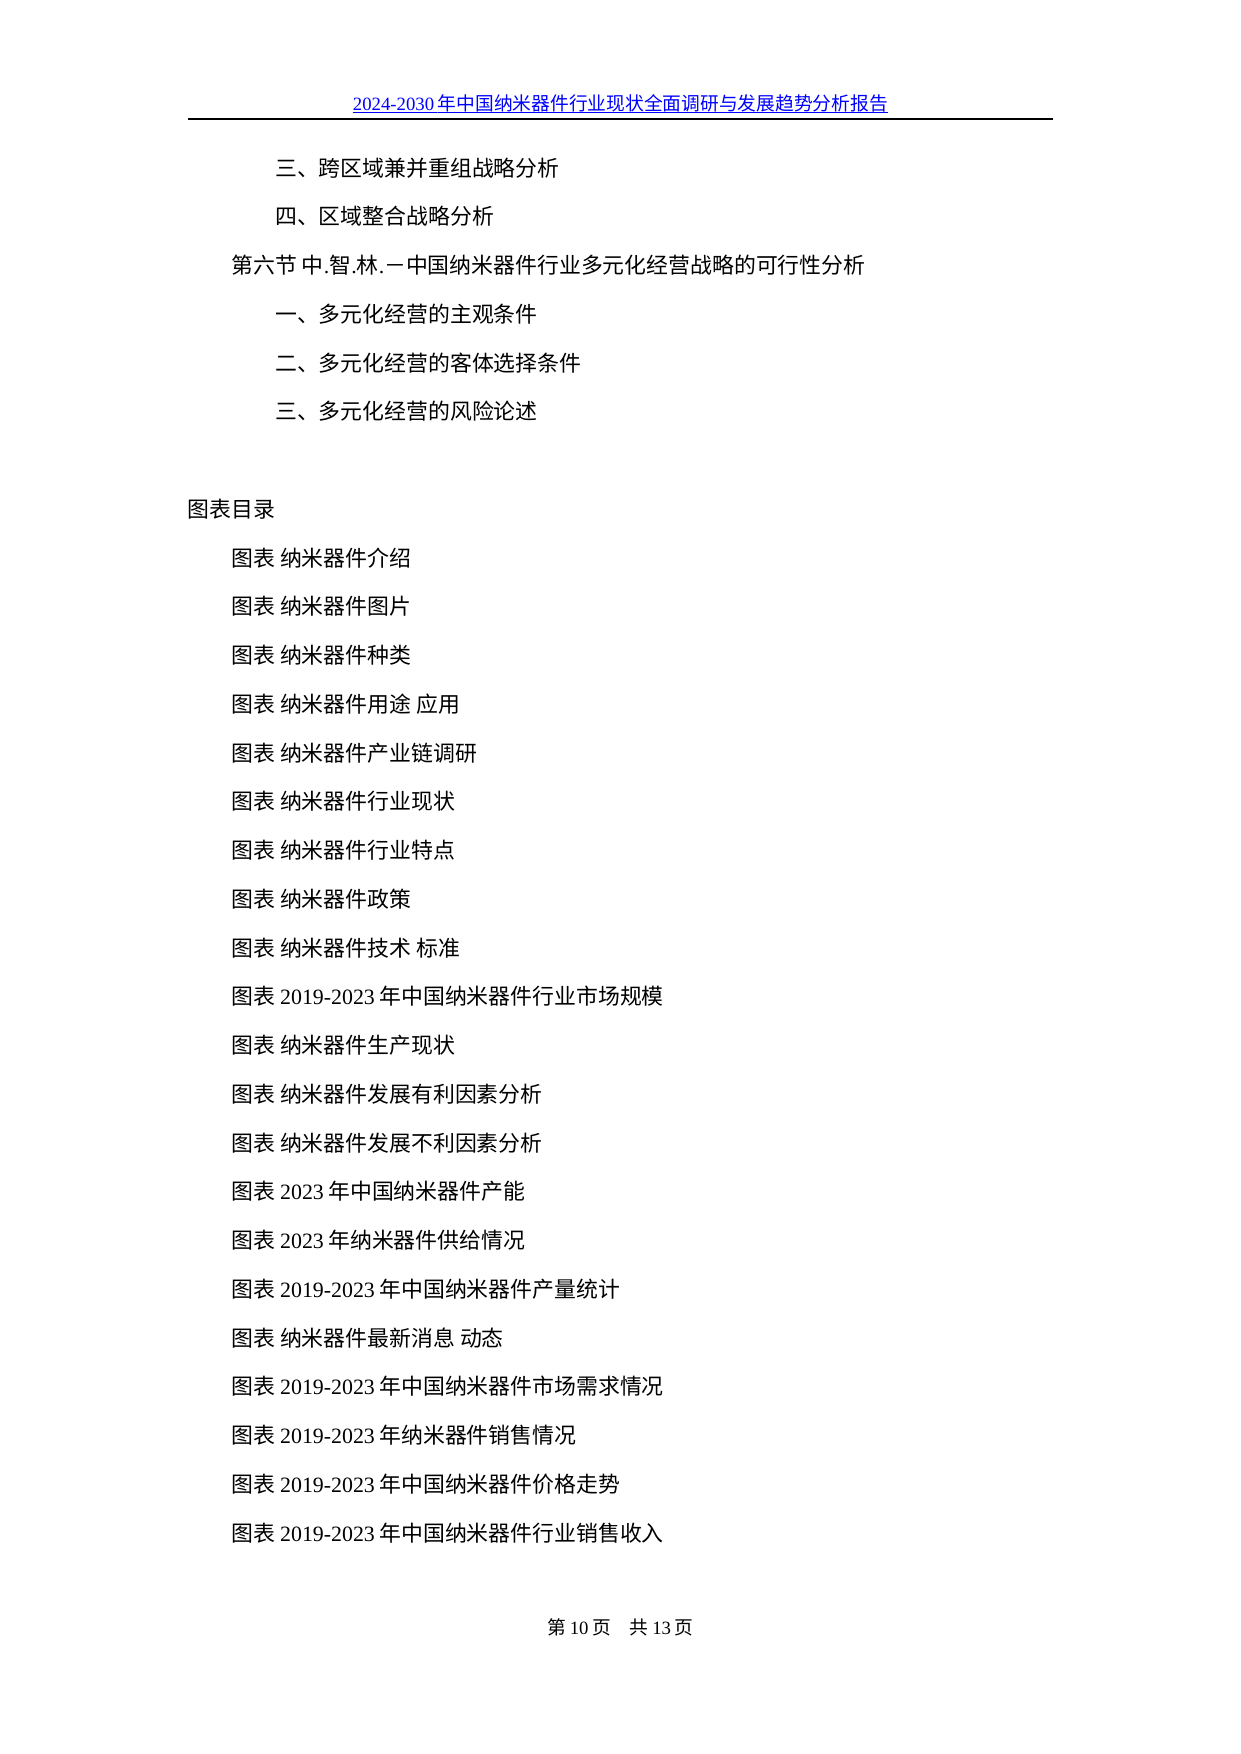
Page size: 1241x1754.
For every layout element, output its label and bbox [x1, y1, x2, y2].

text [187, 150, 1053, 1548]
